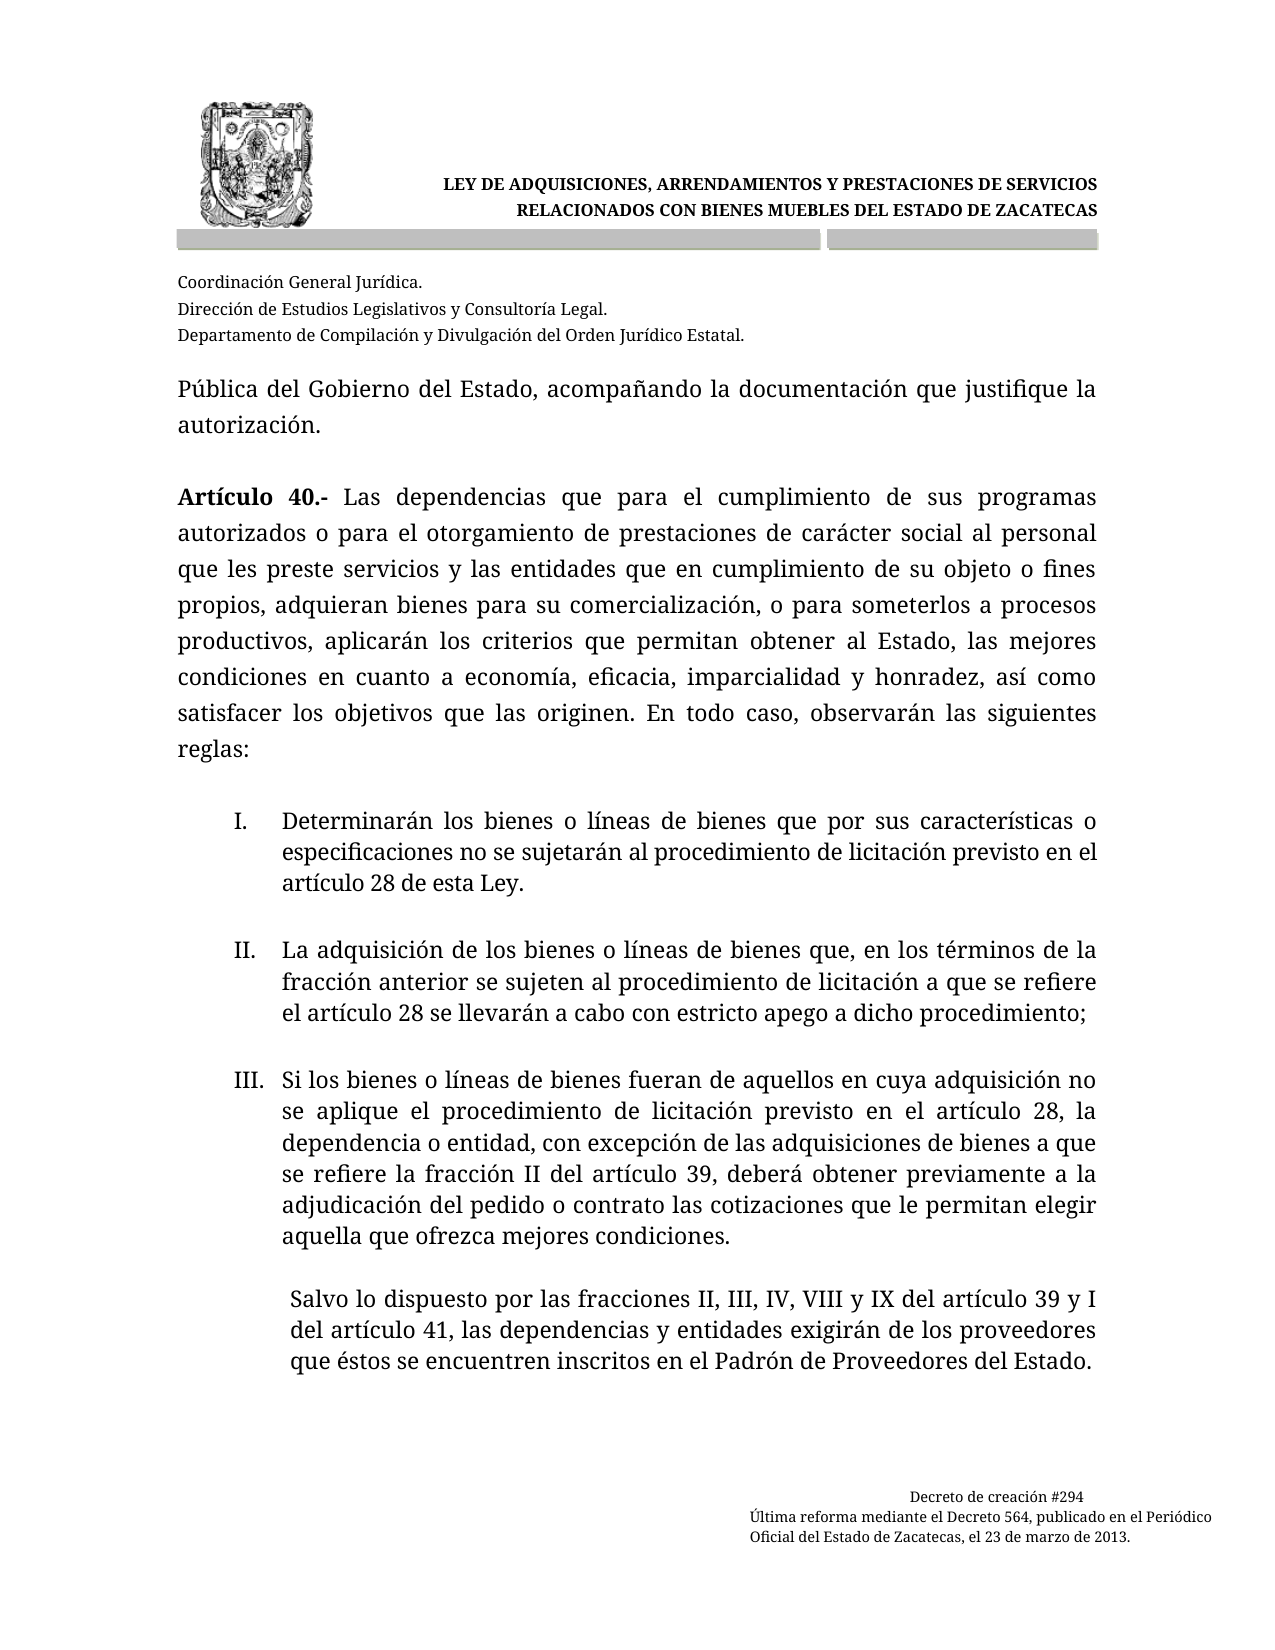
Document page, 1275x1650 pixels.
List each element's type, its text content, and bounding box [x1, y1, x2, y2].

picture [200, 101, 314, 229]
text Artículo 40.- Las dependencias que para el cumplimiento de sus programas autorizados o para el otorgamiento de prestaciones de carácter social al personal que les preste servicios y las entidades que en cumplimiento de su objeto o fines propios, adquieran bienes para su comercialización, o para someterlos a procesos productivos, aplicarán los criterios que permitan obtener al Estado, las mejores condiciones en cuanto a economía, eficacia, imparcialidad y honradez, así como satisfacer los objetivos que las originen. En todo caso, observarán las siguientes reglas: [177, 481, 1098, 764]
list Si los bienes o líneas de bienes fueran de aquellos en cuya adquisición no se aplique el procedimiento de licitación previsto en el artículo 28, la dependencia o entidad, con excepción de las adquisiciones de bienes a que se refiere la fracción II del artículo 39, deberá obtener previamente a la adjudicación del pedido o contrato las cotizaciones que le permitan elegir aquella que ofrezca mejores condiciones. [233, 1064, 1098, 1251]
text Salvo lo dispuesto por las fracciones II, III, IV, VIII y IX del artículo 39 y I del artículo 41, las dependencias y entidades exigirán de los proveedores que éstos se encuentren inscritos en el Padrón de Proveedores del Estado. [290, 1283, 1098, 1376]
list Determinarán los bienes o líneas de bienes que por sus características o especificaciones no se sujetarán al procedimiento de licitación previsto en el artículo 28 de esta Ley. [233, 804, 1098, 898]
list La adquisición de los bienes o líneas de bienes que, en los términos de la fracción anterior se sujeten al procedimiento de licitación a que se refiere el artículo 28 se llevarán a cabo con estricto apego a dicho procedimiento; [233, 934, 1098, 1028]
